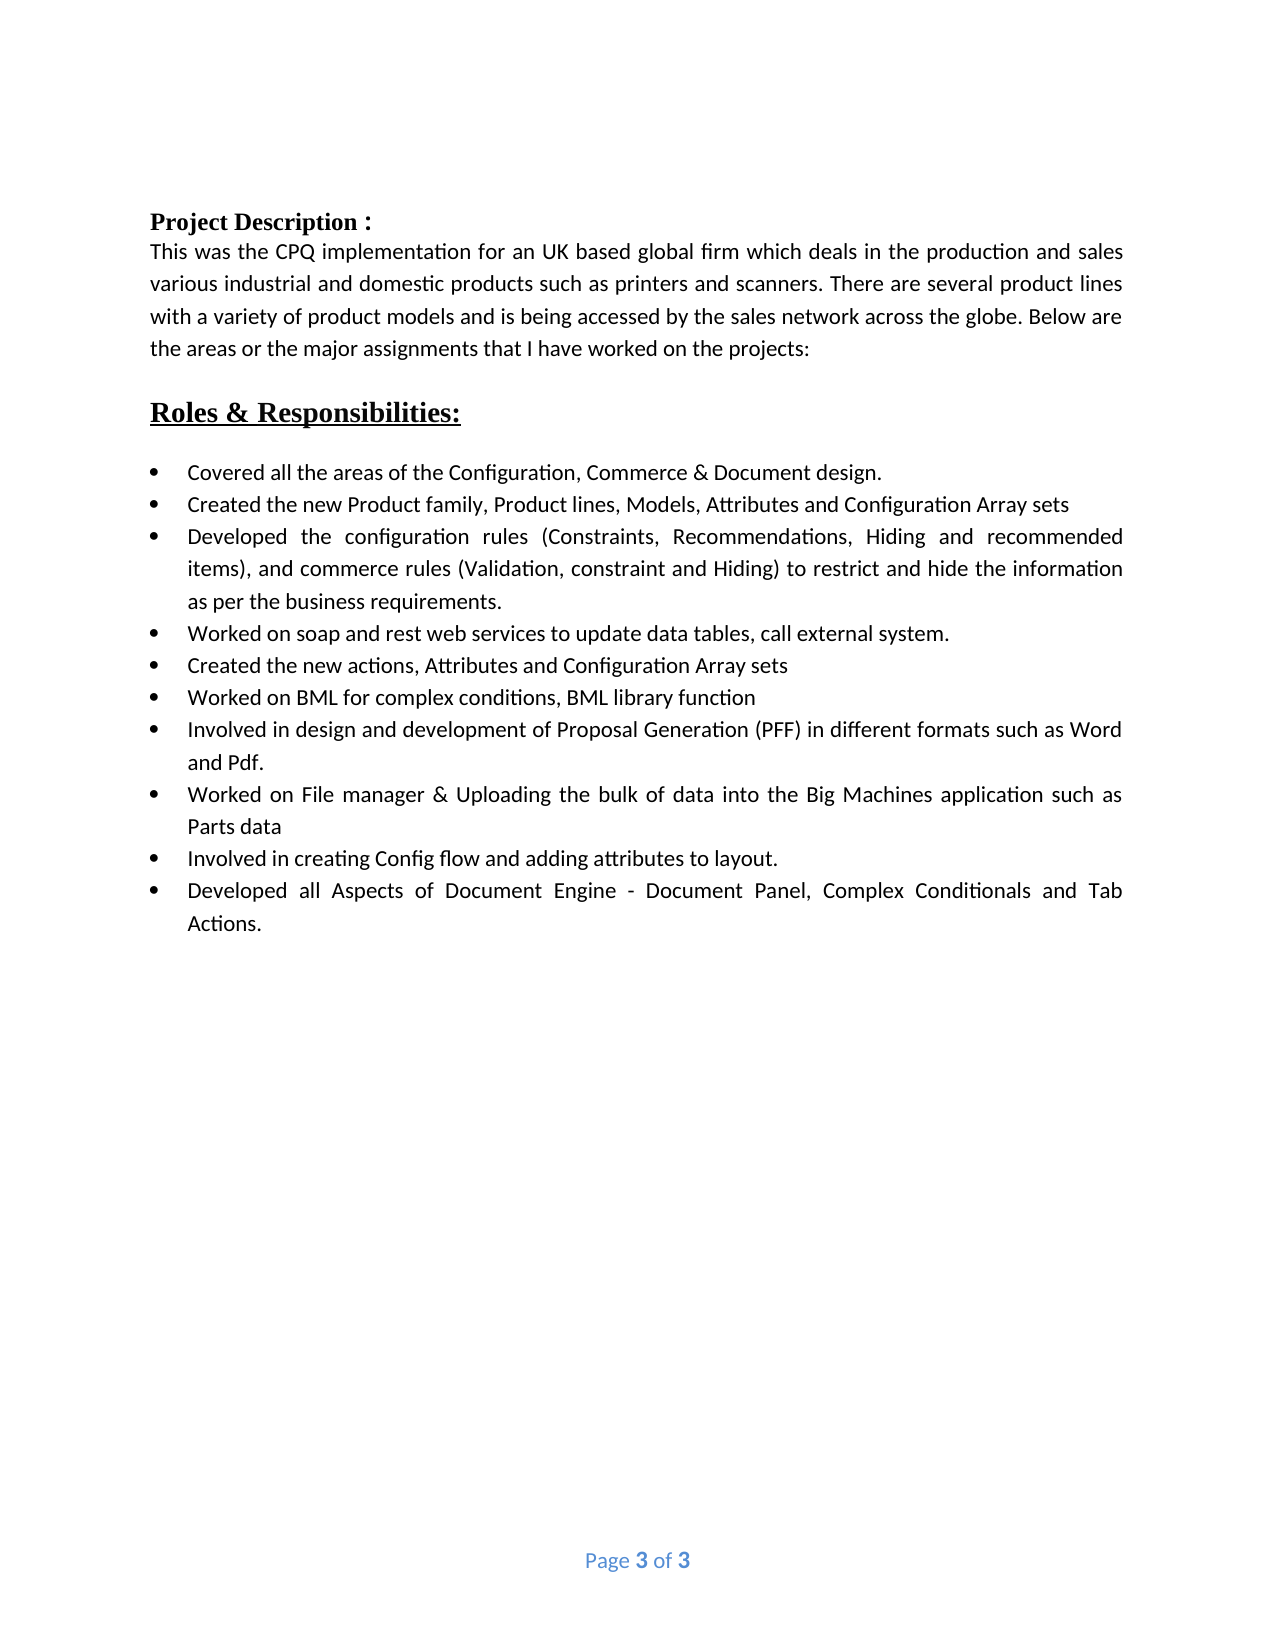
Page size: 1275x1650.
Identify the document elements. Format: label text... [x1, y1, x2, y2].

list Involved in design and development of Proposal Generation (PFF) in different formats such as Word and Pdf. [150, 716, 1125, 776]
text Project Description : [150, 203, 1125, 237]
list Created the new Product family, Product lines, Models, Attributes and Configuration Array sets [150, 490, 1125, 518]
list Developed all Aspects of Document Engine - Document Panel, Complex Conditionals and Tab Actions. [150, 876, 1125, 937]
list Covered all the areas of the Configuration, Commerce & Document design. [150, 458, 1125, 486]
list Involved in creating Config flow and adding attributes to layout. [150, 844, 1125, 872]
text Roles & Responsibilities: [150, 395, 1125, 429]
list Worked on BML for complex conditions, BML library function [150, 683, 1125, 711]
list Developed the configuration rules (Constraints, Recommendations, Hiding and recommended items), and commerce rules (Validation, constraint and Hiding) to restrict and hide the information as per the business requirements. [150, 522, 1125, 615]
list Worked on File manager & Uploading the bulk of data into the Big Machines application such as Parts data [150, 780, 1125, 840]
list Worked on soap and rest web services to update data tables, call external system. [150, 619, 1125, 647]
list Created the new actions, Attributes and Configuration Array sets [150, 651, 1125, 679]
text This was the CPQ implementation for an UK based global firm which deals in the production and sales various industrial and domestic products such as printers and scanners. There are several product lines with a variety of product models and is being accessed by the sales network across the globe. Below are the areas or the major assignments that I have worked on the projects: [150, 237, 1125, 362]
